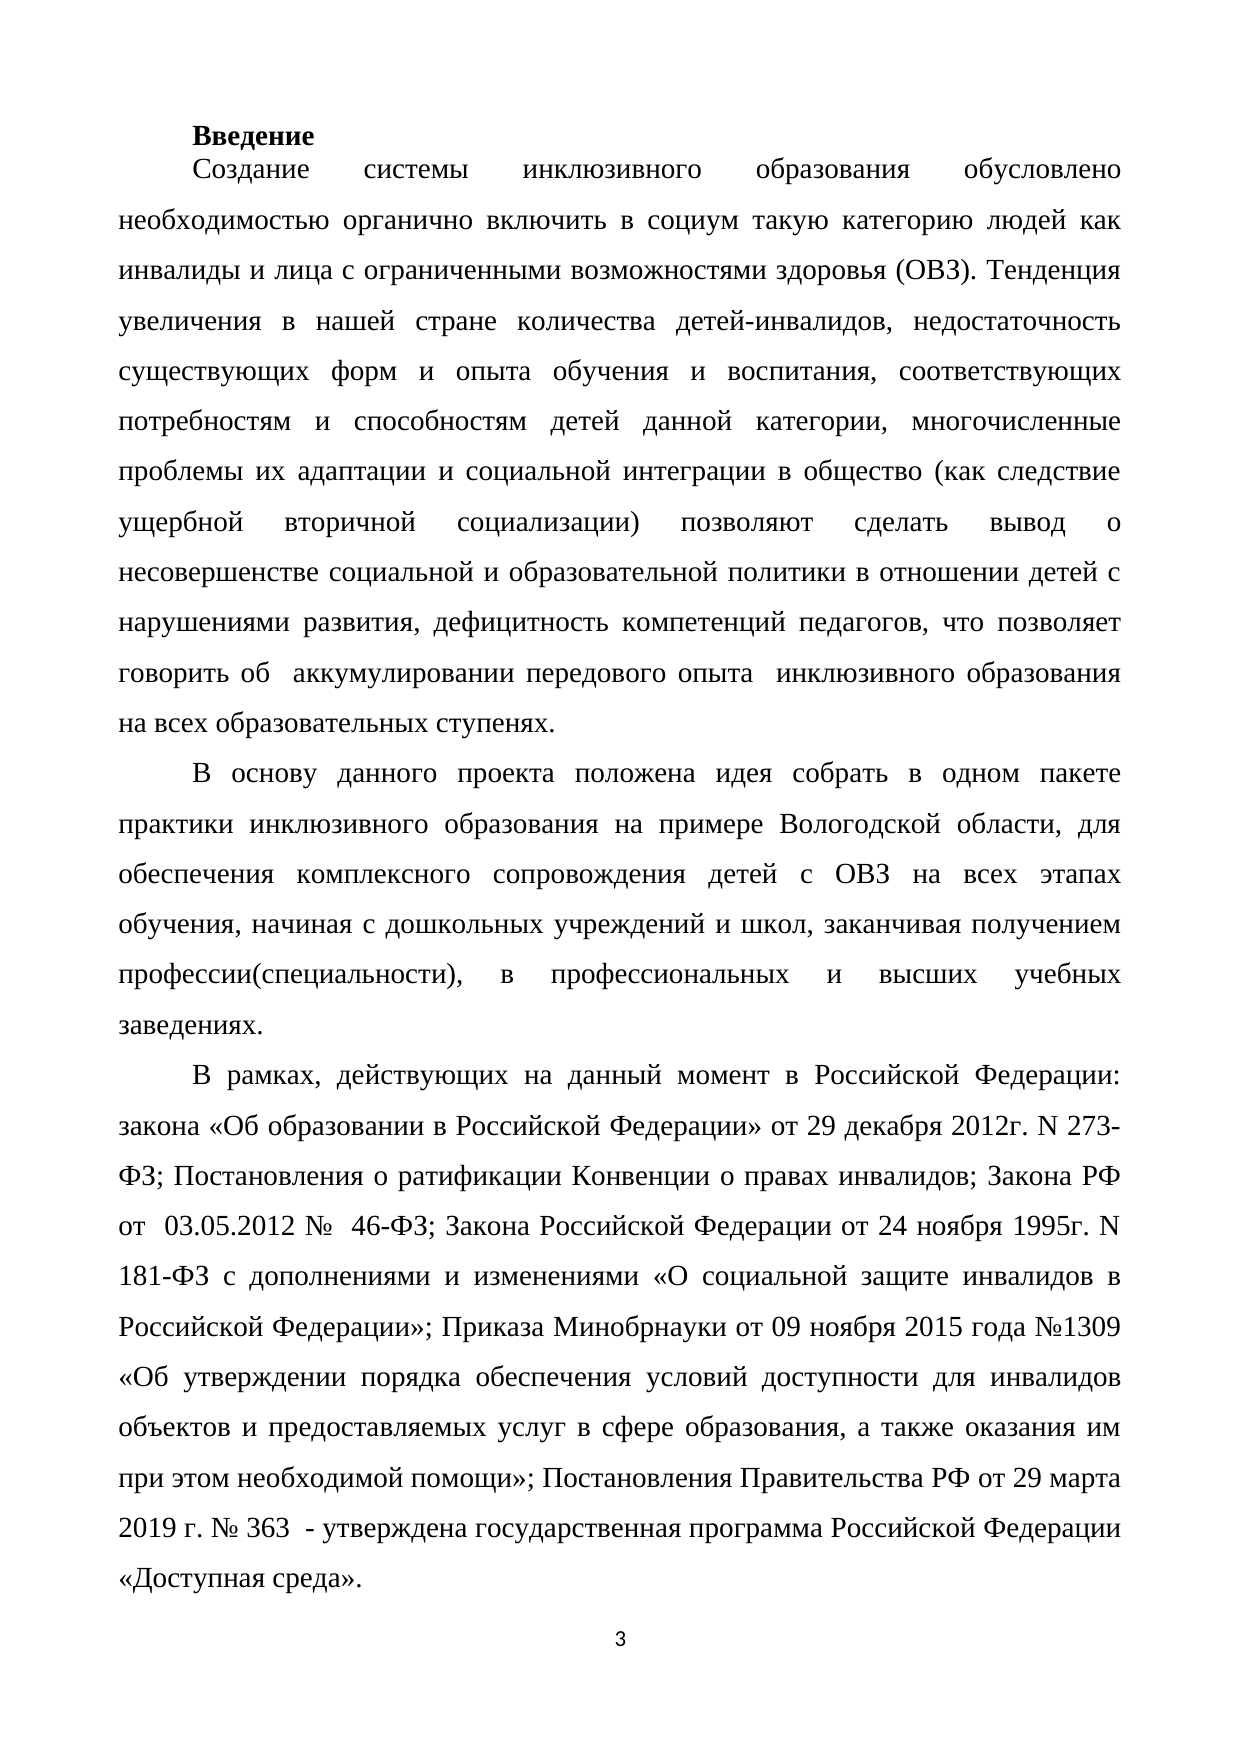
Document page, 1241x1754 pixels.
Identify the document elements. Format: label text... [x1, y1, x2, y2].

text В основу данного проекта положена идея собрать в одном пакете практики инклюзивного образования на примере Вологодской области, для обеспечения комплексного сопровождения детей с ОВЗ на всех этапах обучения, начиная с дошкольных учреждений и школ, заканчивая получением профессии(специальности), в профессиональных и высших учебных заведениях. [118, 755, 1122, 1041]
text Создание системы инклюзивного образования обусловлено необходимостью органично включить в социум такую категорию людей как инвалиды и лица с ограниченными возможностями здоровья (ОВЗ). Тенденция увеличения в нашей стране количества детей-инвалидов, недостаточность существующих форм и опыта обучения и воспитания, соответствующих потребностям и способностям детей данной категории, многочисленные проблемы их адаптации и социальной интеграции в общество (как следствие ущербной вторичной социализации) позволяют сделать вывод о несовершенстве социальной и образовательной политики в отношении детей с нарушениями развития, дефицитность компетенций педагогов, что позволяет говорить об аккумулировании передового опыта инклюзивного образования на всех образовательных ступенях. [118, 152, 1122, 739]
subtitle Введение [118, 118, 1122, 152]
text В рамках, действующих на данный момент в Российской Федерации: закона «Об образовании в Российской Федерации» от 29 декабря 2012г. N 273-ФЗ; Постановления о ратификации Конвенции о правах инвалидов; Закона РФ от 03.05.2012 № 46-ФЗ; Закона Российской Федерации от 24 ноября 1995г. N 181-ФЗ с дополнениями и изменениями «О социальной защите инвалидов в Российской Федерации»; Приказа Минобрнауки от 09 ноября 2015 года №1309 «Об утверждении порядка обеспечения условий доступности для инвалидов объектов и предоставляемых услуг в сфере образования, а также оказания им при этом необходимой помощи»; Постановления Правительства РФ от 29 марта 2019 г. № 363 - утверждена государственная программа Российской Федерации «Доступная среда». [118, 1057, 1122, 1594]
